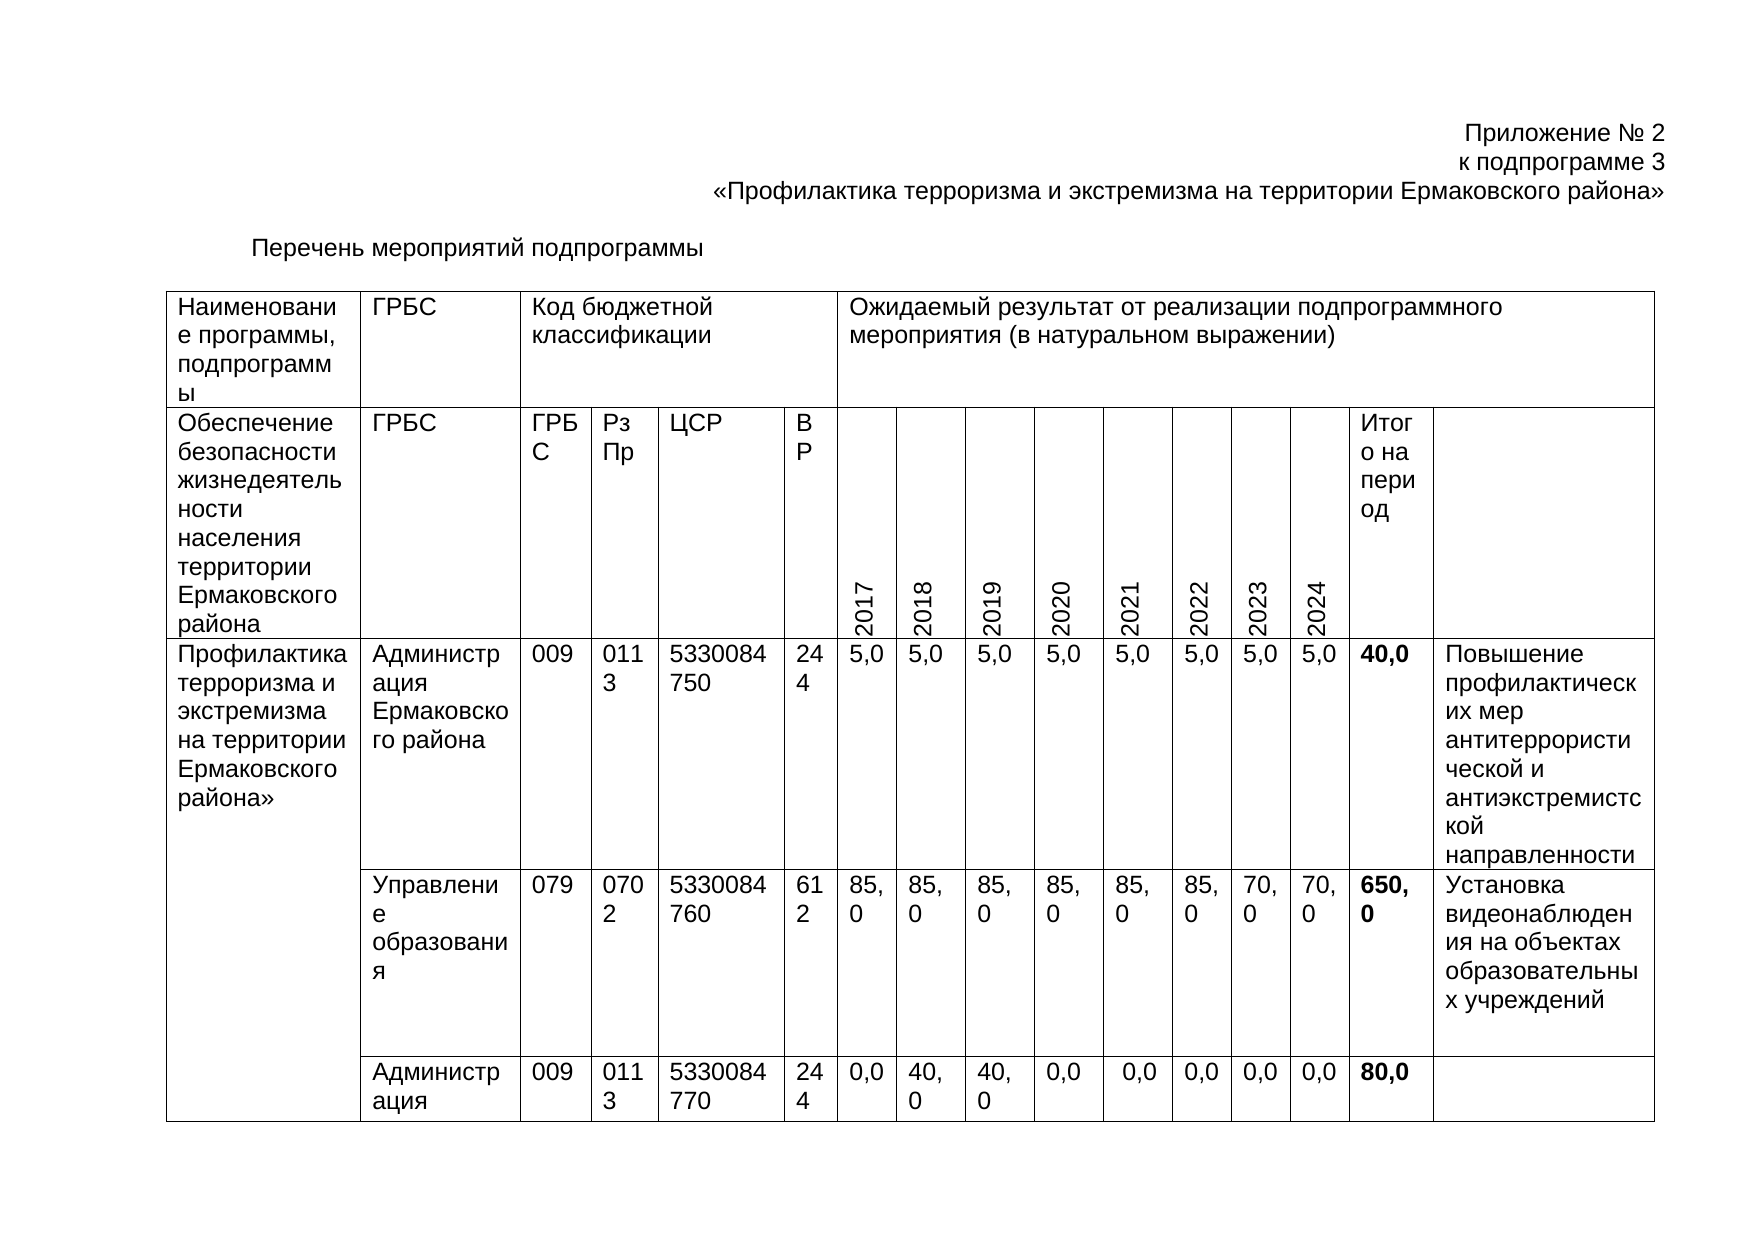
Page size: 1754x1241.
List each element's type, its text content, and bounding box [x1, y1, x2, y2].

table_cell 244 [785, 1057, 837, 1121]
table_cell 2018 [897, 408, 965, 638]
table_cell Администрация Ермаковского района [361, 639, 520, 869]
table_cell Установка видеонаблюдения на объектах образовательных учреждений [1434, 870, 1654, 1056]
table_cell 2020 [1035, 408, 1103, 638]
table_cell 2022 [1173, 408, 1231, 638]
table_cell 5,0 [1104, 639, 1172, 869]
table_cell 5,0 [897, 639, 965, 869]
table_cell 85,0 [1104, 870, 1172, 1056]
table_cell 85,0 [838, 870, 896, 1056]
table_cell 079 [521, 870, 591, 1056]
table_cell 650,0 [1350, 870, 1433, 1056]
table_cell 85,0 [1173, 870, 1231, 1056]
table_cell 40,0 [966, 1057, 1034, 1121]
table_cell 40,0 [897, 1057, 965, 1121]
table_cell Обеспечение безопасности жизнедеятельности населения территории Ермаковского района [167, 408, 360, 638]
table_cell 0,0 [1291, 1057, 1349, 1121]
table_cell 0,0 [1232, 1057, 1290, 1121]
table_cell 009 [521, 639, 591, 869]
text «Профилактика терроризма и экстремизма на территории Ермаковского района» [177, 176, 1665, 204]
table_cell 2021 [1104, 408, 1172, 638]
table_cell ГРБС [361, 408, 520, 638]
table_cell 009 [521, 1057, 591, 1121]
table_cell 5330084750 [659, 639, 784, 869]
table_cell 2019 [966, 408, 1034, 638]
table_cell 85,0 [966, 870, 1034, 1056]
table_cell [361, 1057, 520, 1121]
table_cell 5330084770 [659, 1057, 784, 1121]
table_cell 2017 [838, 408, 896, 638]
table_cell 5,0 [1232, 639, 1290, 869]
table_cell Повышение профилактических мер антитеррористической и антиэкстремистской направленности [1434, 639, 1654, 869]
table_cell 2024 [1291, 408, 1349, 638]
table_cell 5,0 [838, 639, 896, 869]
table_cell 70,0 [1291, 870, 1349, 1056]
table_cell ГРБС [521, 408, 591, 638]
table_cell 40,0 [1350, 639, 1433, 869]
table_cell 85,0 [897, 870, 965, 1056]
table_cell РзПр [592, 408, 658, 638]
table_cell ЦСР [659, 408, 784, 638]
table_cell 5,0 [1291, 639, 1349, 869]
table_cell 2023 [1232, 408, 1290, 638]
table_header Наименование программы, подпрограммы [167, 292, 360, 407]
table_cell 0,0 [838, 1057, 896, 1121]
table_cell 244 [785, 639, 837, 869]
text Перечень мероприятий подпрограммы [177, 233, 1665, 262]
table_cell 0113 [592, 639, 658, 869]
table_cell [1434, 1057, 1654, 1121]
table_cell ВР [785, 408, 837, 638]
table_cell Управление образования [361, 870, 520, 1056]
table_cell Профилактика терроризма и экстремизма на территории Ермаковского района» [167, 639, 360, 1121]
table_cell 0,0 [1173, 1057, 1231, 1121]
table_cell 80,0 [1350, 1057, 1433, 1121]
text Приложение № 2 [177, 118, 1665, 147]
table_cell 612 [785, 870, 837, 1056]
table_cell 5,0 [1173, 639, 1231, 869]
table_cell [1434, 408, 1654, 638]
table_header Код бюджетной классификации [521, 292, 837, 407]
table_cell 5,0 [1035, 639, 1103, 869]
table_cell 0702 [592, 870, 658, 1056]
table_cell 85,0 [1035, 870, 1103, 1056]
table_cell 5330084760 [659, 870, 784, 1056]
text к подпрограмме 3 [177, 147, 1665, 176]
table_cell 0,0 [1104, 1057, 1172, 1121]
table_header ГРБС [361, 292, 520, 407]
table_cell Итого на период [1350, 408, 1433, 638]
table_cell 0,0 [1035, 1057, 1103, 1121]
table_cell 70,0 [1232, 870, 1290, 1056]
table_cell 0113 [592, 1057, 658, 1121]
table_header Ожидаемый результат от реализации подпрограммного мероприятия (в натуральном выражении) [838, 292, 1654, 407]
table_cell 5,0 [966, 639, 1034, 869]
